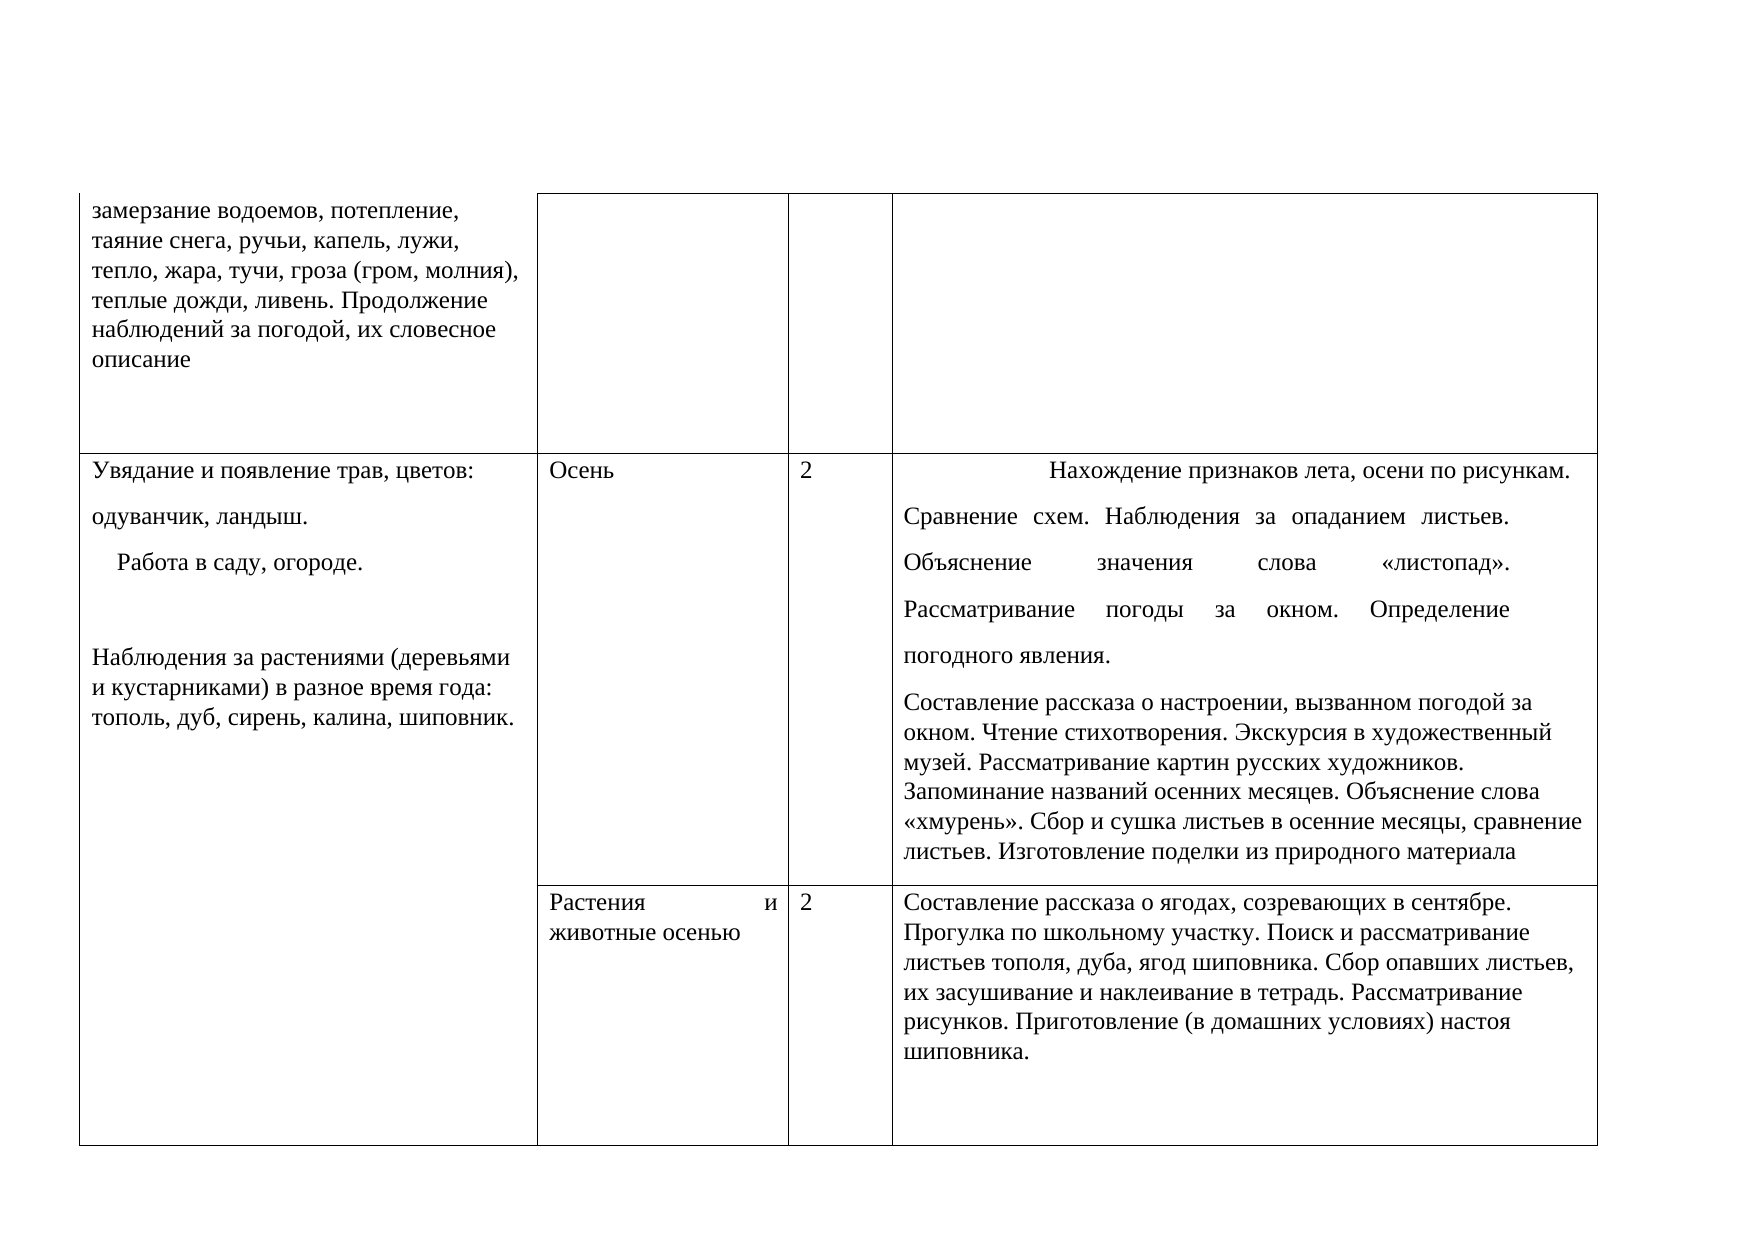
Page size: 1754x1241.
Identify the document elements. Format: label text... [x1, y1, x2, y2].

table_header [538, 194, 788, 453]
table_cell Составление рассказа о ягодах, созревающих в сентябре. Прогулка по школьному участку. Поиск и рассматривание листьев тополя, дуба, ягод шиповника. Сбор опавших листьев, их засушивание и наклеивание в тетрадь. Рассматривание рисунков. Приготовление (в домашних условиях) настоя шиповника. [893, 886, 1597, 1145]
table_cell Увядание и появление трав, цветов: одуванчик, ландыш. Работа в саду, огороде. Наблюдения за растениями (деревьями и кустарниками) в разное время года: тополь, дуб, сирень, калина, шиповник. [80, 454, 537, 1145]
table_header замерзание водоемов, потепление, таяние снега, ручьи, капель, лужи, тепло, жара, тучи, гроза (гром, молния), теплые дожди, ливень. Продолжение наблюдений за погодой, их словесное описание [80, 193, 537, 453]
table_cell Нахождение признаков лета, осени по рисункам. Сравнение схем. Наблюдения за опаданием листьев. Объяснение значения слова «листопад». Рассматривание погоды за окном. Определение погодного явления. Составление рассказа о настроении, вызванном погодой за окном. Чтение стихотворения. Экскурсия в художественный музей. Рассматривание картин русских художников. Запоминание названий осенних месяцев. Объяснение слова «хмурень». Сбор и сушка листьев в осенние месяцы, сравнение листьев. Изготовление поделки из природного материала [893, 454, 1597, 885]
table_header [893, 194, 1597, 453]
table_cell Растения и животные осенью [538, 886, 788, 1145]
table_cell Осень [538, 454, 788, 885]
table_cell 2 [789, 886, 892, 1145]
table_cell 2 [789, 454, 892, 885]
table_header [789, 194, 892, 453]
